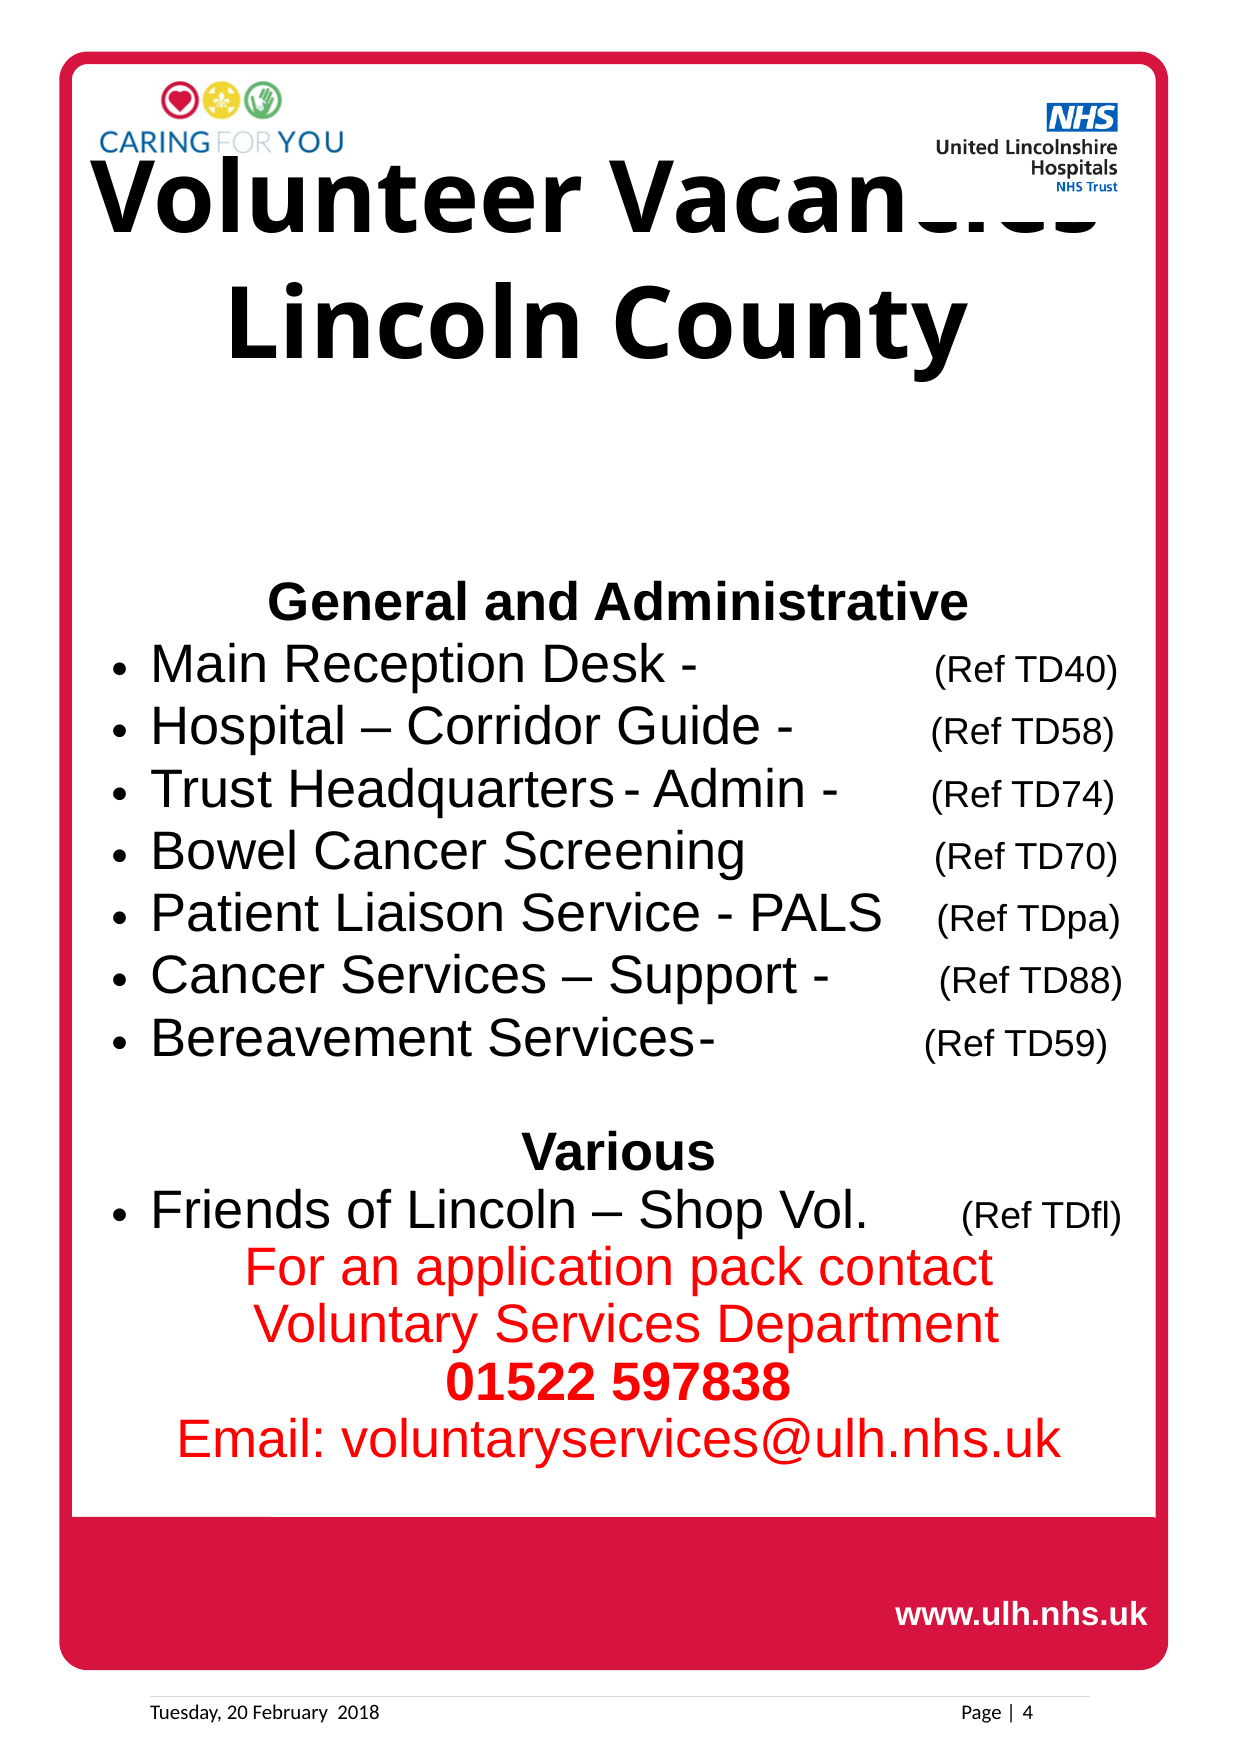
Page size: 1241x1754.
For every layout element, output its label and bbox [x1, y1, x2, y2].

picture [912, 76, 1146, 222]
picture [91, 76, 352, 158]
